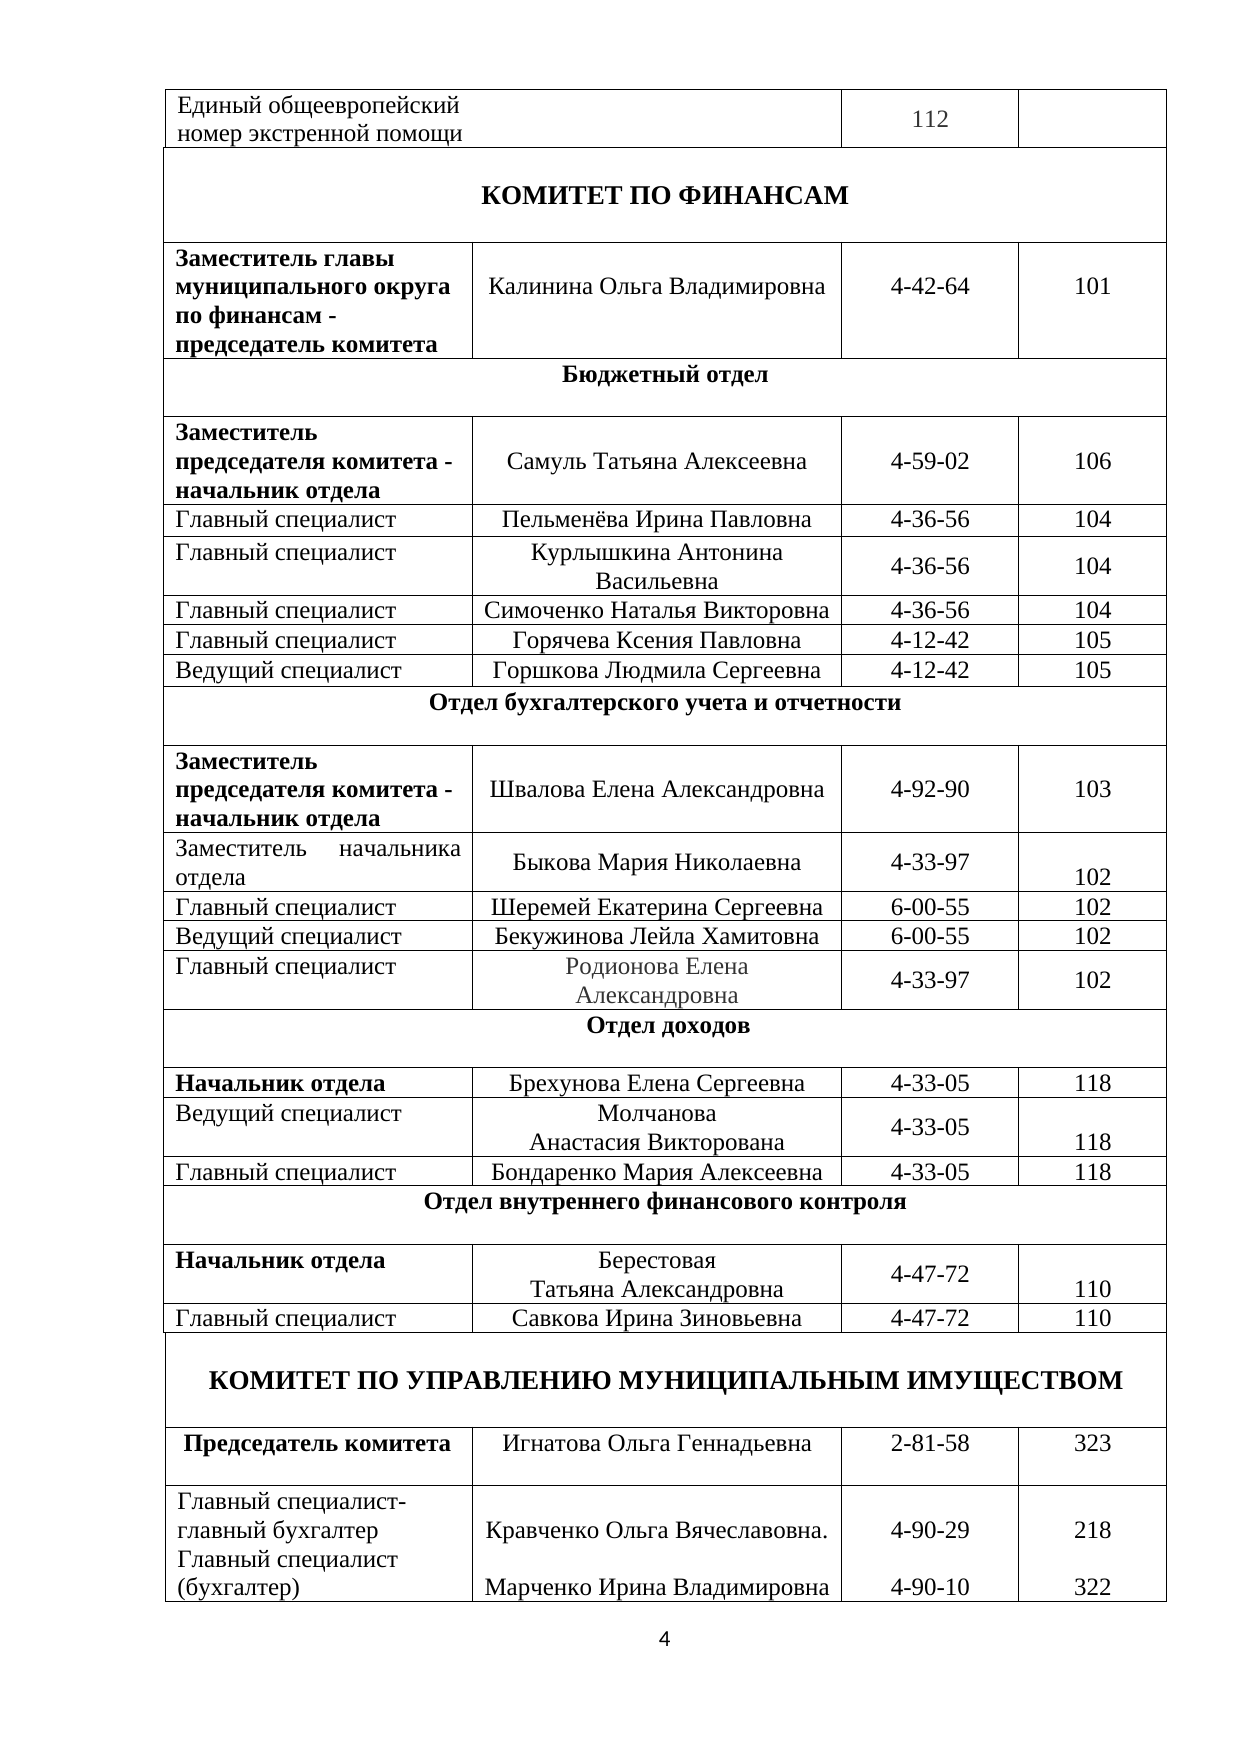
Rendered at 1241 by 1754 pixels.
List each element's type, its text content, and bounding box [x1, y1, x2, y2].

table_cell 4-36-56 [842, 537, 1018, 594]
table_cell Горячева Ксения Павловна [473, 625, 841, 654]
table_cell Савкова Ирина Зиновьевна [473, 1304, 841, 1332]
table_cell Брехунова Елена Сергеевна [473, 1068, 841, 1097]
table_cell Бекужинова Лейла Хамитовна [473, 921, 841, 950]
table_cell Главный специалист [164, 1304, 472, 1332]
table_cell Родионова Елена Александровна [473, 951, 841, 1009]
table_cell 104 [1019, 537, 1166, 594]
table_cell Пельменёва Ирина Павловна [473, 505, 841, 536]
table_cell Заместитель председателя комитета - начальник отдела [164, 746, 472, 832]
table_cell [1019, 90, 1166, 147]
table_cell 105 [1019, 625, 1166, 654]
table_cell Главный специалист [164, 625, 472, 654]
table_cell 4-47-72 [842, 1245, 1018, 1302]
table_cell Заместитель председателя комитета - начальник отдела [164, 417, 472, 503]
table_cell Главный специалист [164, 892, 472, 920]
table_cell 102 [1019, 921, 1166, 950]
table_cell Бюджетный отдел [164, 359, 1166, 416]
table_cell 104 [1019, 505, 1166, 536]
table_cell Калинина Ольга Владимировна [473, 243, 841, 358]
table_cell Самуль Татьяна Алексеевна [473, 417, 841, 503]
table_cell Главный специалист [164, 951, 472, 1009]
table_cell 102 [1019, 892, 1166, 920]
table_cell Главный специалист [164, 596, 472, 624]
table_cell 2-81-58 [842, 1428, 1018, 1485]
table_cell Отдел бухгалтерского учета и отчетности [164, 687, 1166, 745]
table_cell Главный специалист [164, 537, 472, 594]
table_cell Ведущий специалист [164, 655, 472, 686]
table_cell 4-90-29 4-90-10 [842, 1486, 1018, 1601]
table_cell 110 [1019, 1304, 1166, 1332]
table_cell Курлышкина Антонина Васильевна [473, 537, 841, 594]
table_cell 4-92-90 [842, 746, 1018, 832]
table_cell Кравченко Ольга Вячеславовна. Марченко Ирина Владимировна [473, 1486, 841, 1601]
table_cell 4-59-02 [842, 417, 1018, 503]
table_cell 118 [1019, 1157, 1166, 1185]
table_cell 6-00-55 [842, 892, 1018, 920]
table_cell 323 [1019, 1428, 1166, 1485]
table_cell 4-12-42 [842, 655, 1018, 686]
table_cell КОМИТЕТ ПО УПРАВЛЕНИЮ МУНИЦИПАЛЬНЫМ ИМУЩЕСТВОМ [166, 1333, 1166, 1427]
table_cell Игнатова Ольга Геннадьевна [473, 1428, 841, 1485]
table_cell 102 [1019, 951, 1166, 1009]
table_cell Отдел доходов [164, 1010, 1166, 1067]
table_cell 4-33-05 [842, 1098, 1018, 1156]
table_cell 102 [1019, 833, 1166, 891]
table_cell 118 [1019, 1098, 1166, 1156]
table_cell Главный специалист-главный бухгалтер Главный специалист (бухгалтер) [166, 1486, 472, 1601]
table_cell Горшкова Людмила Сергеевна [473, 655, 841, 686]
table_cell Шеремей Екатерина Сергеевна [473, 892, 841, 920]
table_cell Берестовая Татьяна Александровна [473, 1245, 841, 1302]
table_cell Председатель комитета [166, 1428, 472, 1485]
table_cell Быкова Мария Николаевна [473, 833, 841, 891]
table_cell Единый общеевропейский номер экстренной помощи [166, 90, 841, 147]
table_cell 4-33-05 [842, 1068, 1018, 1097]
table_cell 4-36-56 [842, 596, 1018, 624]
table_cell 4-33-97 [842, 833, 1018, 891]
table_cell Отдел внутреннего финансового контроля [164, 1186, 1166, 1244]
table_cell Начальник отдела [164, 1245, 472, 1302]
table_cell Симоченко Наталья Викторовна [473, 596, 841, 624]
table_cell 6-00-55 [842, 921, 1018, 950]
table_cell Заместитель начальника отдела [164, 833, 472, 891]
table_cell Бондаренко Мария Алексеевна [473, 1157, 841, 1185]
table_cell Ведущий специалист [164, 921, 472, 950]
table_cell КОМИТЕТ ПО ФИНАНСАМ [164, 148, 1166, 242]
table_cell 103 [1019, 746, 1166, 832]
table_cell 4-33-97 [842, 951, 1018, 1009]
table_cell 4-47-72 [842, 1304, 1018, 1332]
table_cell 105 [1019, 655, 1166, 686]
table_cell Ведущий специалист [164, 1098, 472, 1156]
table_cell Начальник отдела [164, 1068, 472, 1097]
table_cell 104 [1019, 596, 1166, 624]
table_cell Главный специалист [164, 1157, 472, 1185]
table_cell 118 [1019, 1068, 1166, 1097]
table_cell 112 [842, 90, 1018, 147]
table_cell 4-12-42 [842, 625, 1018, 654]
table_cell 106 [1019, 417, 1166, 503]
table_cell Швалова Елена Александровна [473, 746, 841, 832]
table_cell Главный специалист [164, 505, 472, 536]
table_cell 4-36-56 [842, 505, 1018, 536]
table_cell 4-33-05 [842, 1157, 1018, 1185]
table_cell 110 [1019, 1245, 1166, 1302]
table_cell Заместитель главы муниципального округа по финансам - председатель комитета [164, 243, 472, 358]
table_cell 101 [1019, 243, 1166, 358]
table_cell 218 322 [1019, 1486, 1166, 1601]
table_cell Молчанова Анастасия Викторована [473, 1098, 841, 1156]
table_cell 4-42-64 [842, 243, 1018, 358]
